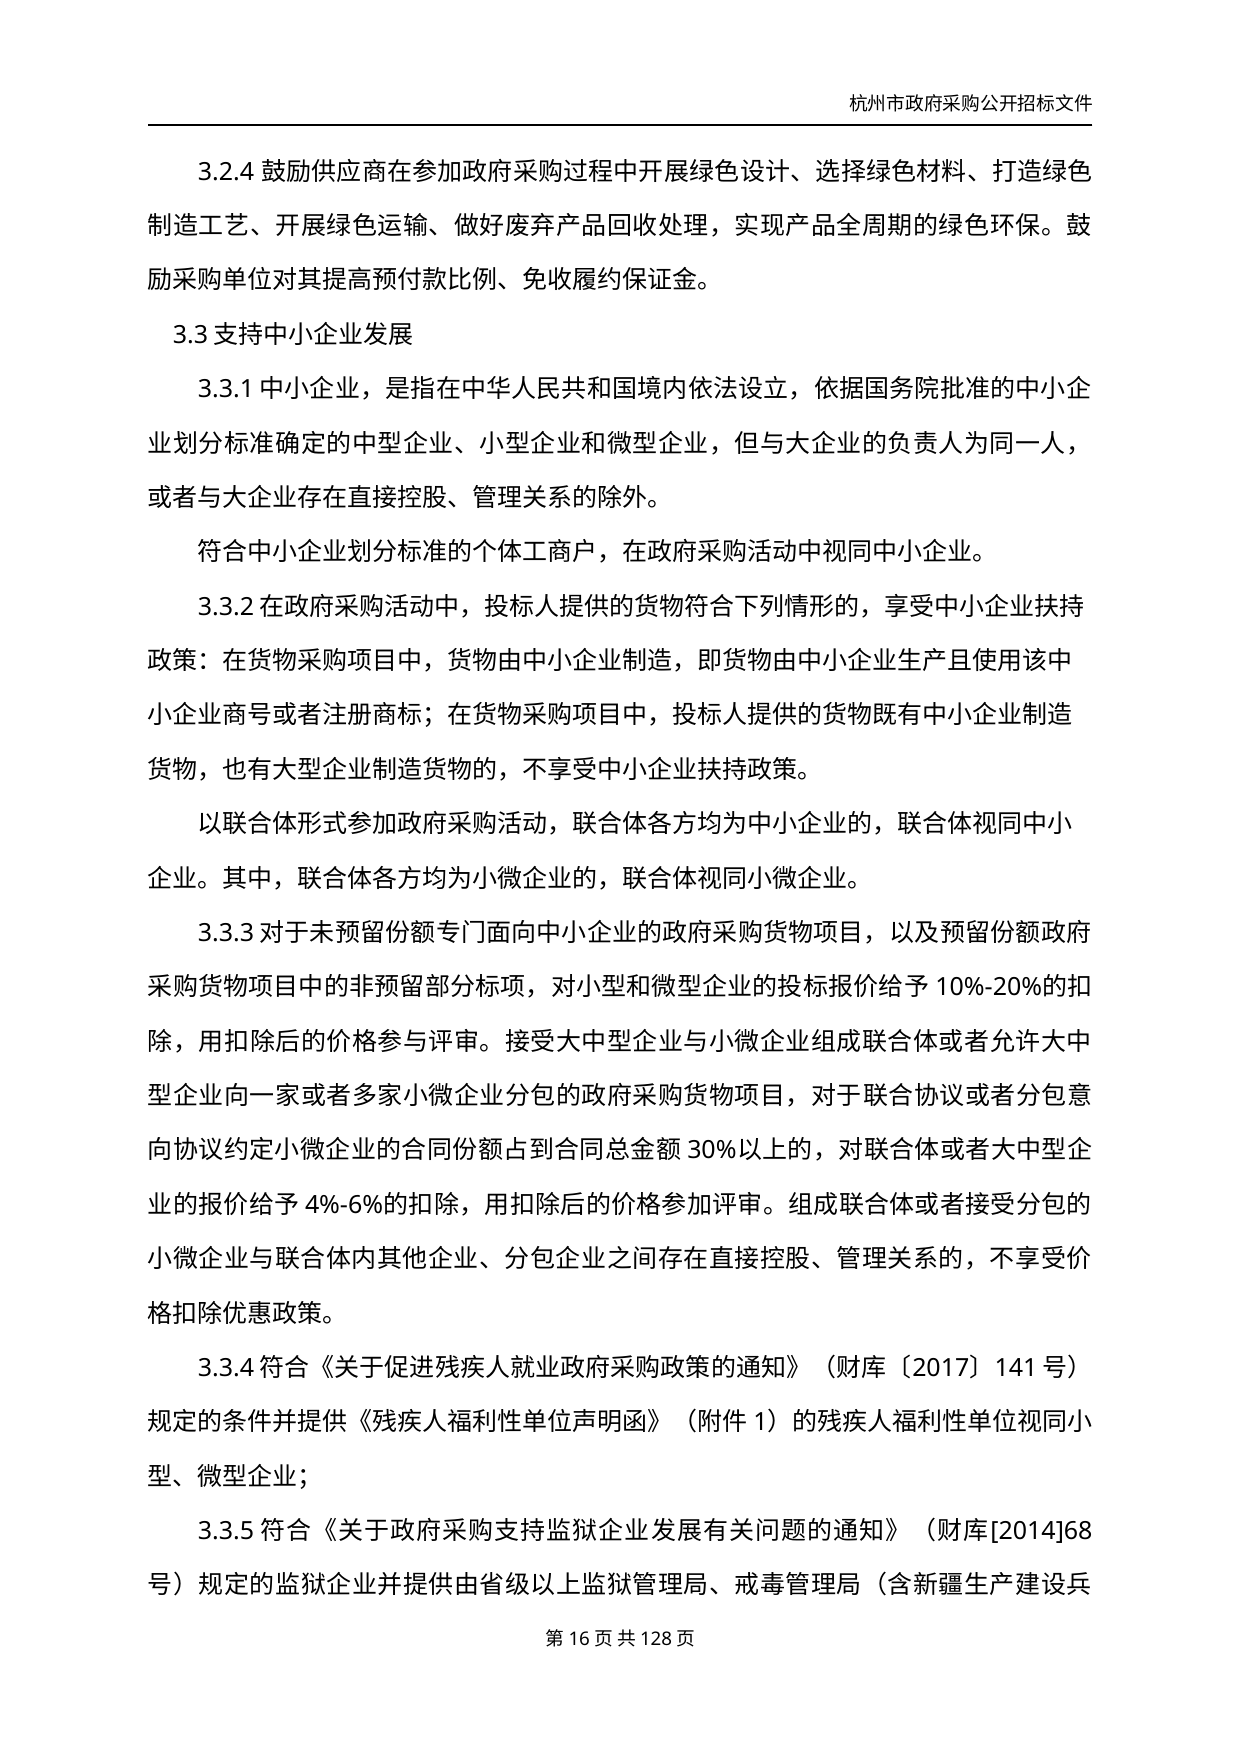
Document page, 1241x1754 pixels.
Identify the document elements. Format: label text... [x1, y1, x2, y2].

text 3.3.4符合《关于促进残疾人就业政府采购政策的通知》（财库〔2017〕141号）规定的条件并提供《残疾人福利性单位声明函》（附件1）的残疾人福利性单位视同小型、微型企业； [148, 1347, 1092, 1492]
text 3.3.3对于未预留份额专门面向中小企业的政府采购货物项目，以及预留份额政府采购货物项目中的非预留部分标项，对小型和微型企业的投标报价给予10%-20%的扣除，用扣除后的价格参与评审。接受大中型企业与小微企业组成联合体或者允许大中型企业向一家或者多家小微企业分包的政府采购货物项目，对于联合协议或者分包意向协议约定小微企业的合同份额占到合同总金额30%以上的，对联合体或者大中型企业的报价给予4%-6%的扣除，用扣除后的价格参加评审。组成联合体或者接受分包的小微企业与联合体内其他企业、分包企业之间存在直接控股、管理关系的，不享受价格扣除优惠政策。 [148, 912, 1092, 1329]
text 3.3支持中小企业发展 [148, 314, 1092, 351]
text 3.3.1中小企业，是指在中华人民共和国境内依法设立，依据国务院批准的中小企业划分标准确定的中型企业、小型企业和微型企业，但与大企业的负责人为同一人，或者与大企业存在直接控股、管理关系的除外。 [148, 369, 1092, 514]
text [148, 1511, 1092, 1601]
text 3.3.2在政府采购活动中，投标人提供的货物符合下列情形的，享受中小企业扶持政策：在货物采购项目中，货物由中小企业制造，即货物由中小企业生产且使用该中小企业商号或者注册商标；在货物采购项目中，投标人提供的货物既有中小企业制造货物，也有大型企业制造货物的，不享受中小企业扶持政策。 [148, 586, 1092, 786]
text 符合中小企业划分标准的个体工商户，在政府采购活动中视同中小企业。 [148, 532, 1092, 568]
text 以联合体形式参加政府采购活动，联合体各方均为中小企业的，联合体视同中小企业。其中，联合体各方均为小微企业的，联合体视同小微企业。 [148, 804, 1092, 894]
text 3.2.4 鼓励供应商在参加政府采购过程中开展绿色设计、选择绿色材料、打造绿色制造工艺、开展绿色运输、做好废弃产品回收处理，实现产品全周期的绿色环保。鼓励采购单位对其提高预付款比例、免收履约保证金。 [148, 151, 1092, 296]
